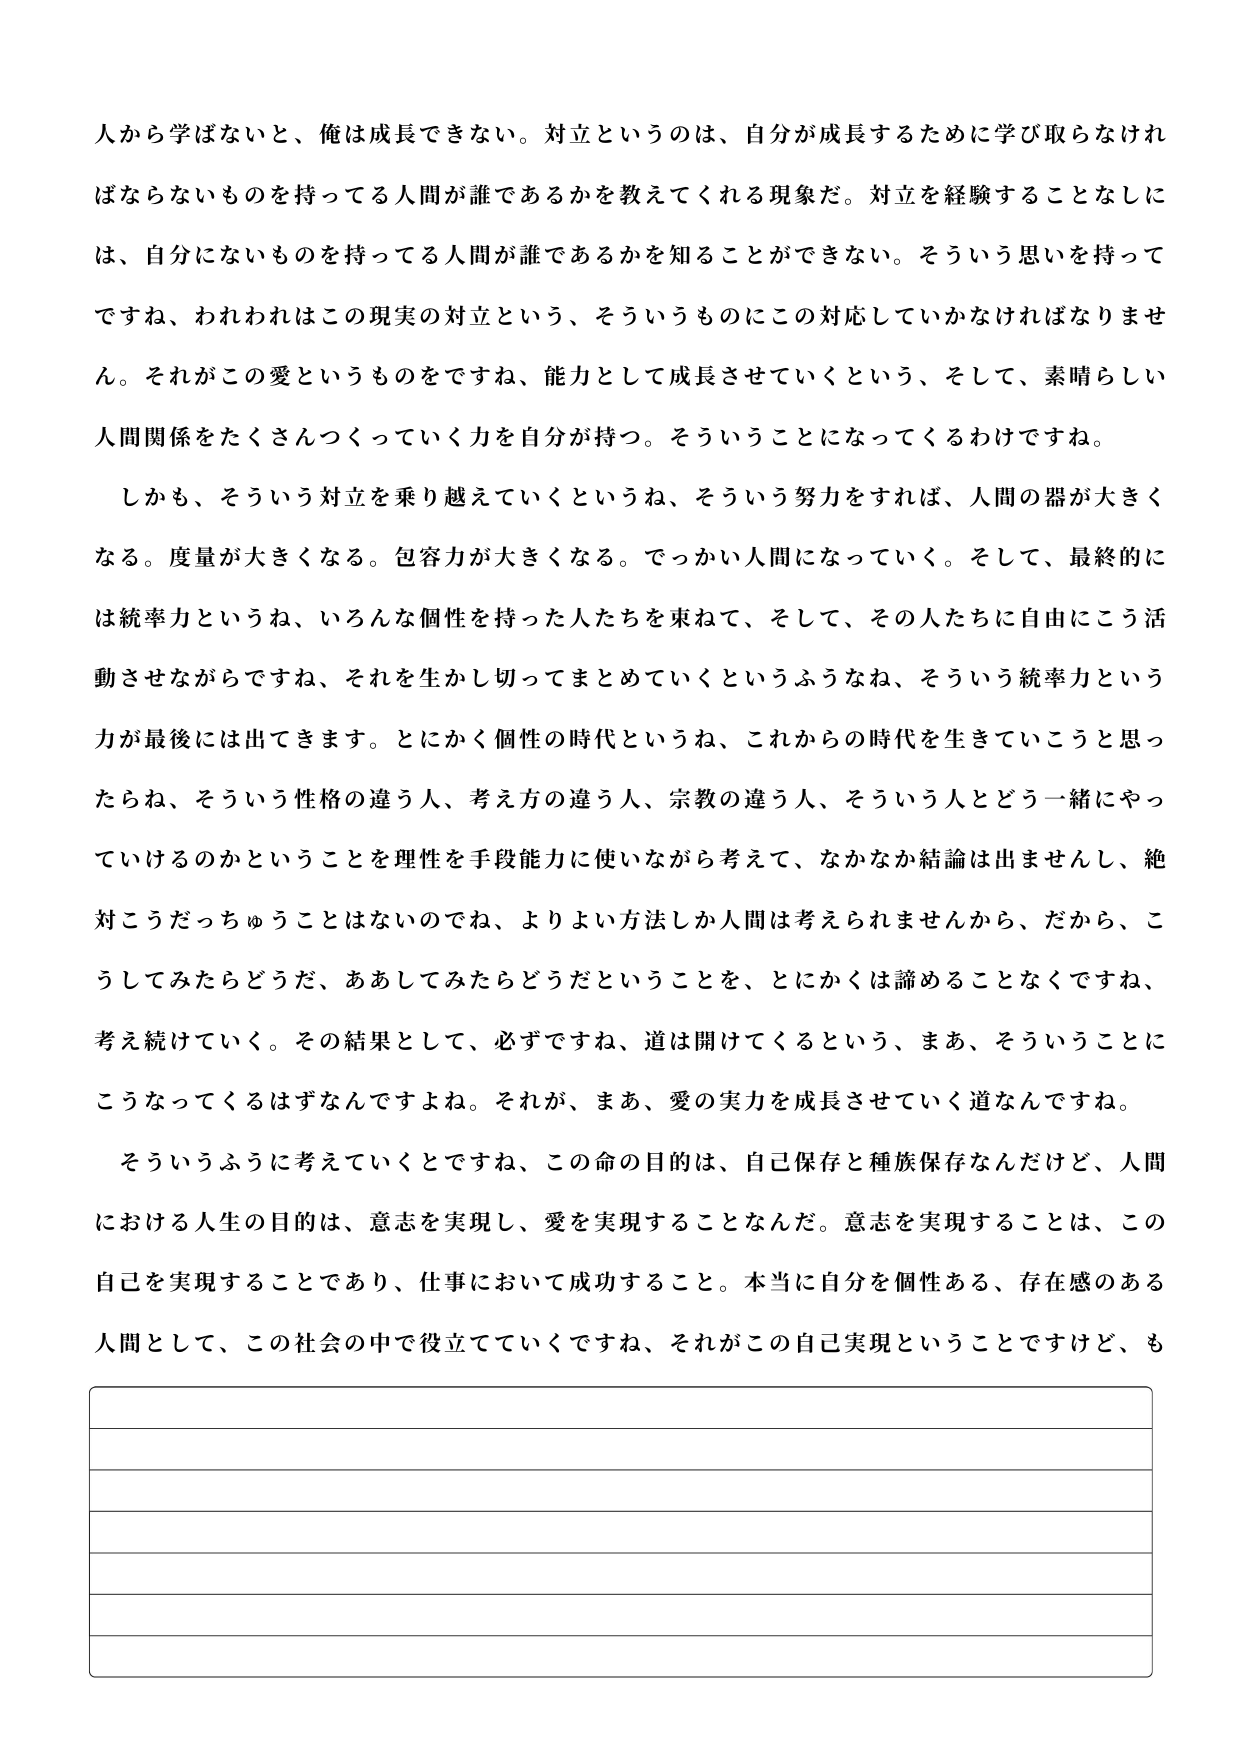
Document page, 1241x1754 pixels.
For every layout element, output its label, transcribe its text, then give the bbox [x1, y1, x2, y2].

picture [88, 1386, 1153, 1678]
text しかも、そういう対立を乗り越えていくというね、そういう努力をすれば、人間の器が大きくなる。度量が大きくなる。包容力が大きくなる。でっかい人間になっていく。そして、最終的には統率力というね、いろんな個性を持った人たちを束ねて、そして、その人たちに自由にこう活動させながらですね、それを生かし切ってまとめていくというふうなね、そういう統率力という力が最後には出てきます。とにかく個性の時代というね、これからの時代を生きていこうと思ったらね、そういう性格の違う人、考え方の違う人、宗教の違う人、そういう人とどう一緒にやっていけるのかということを理性を手段能力に使いながら考えて、なかなか結論は出ませんし、絶対こうだっちゅうことはないのでね、よりよい方法しか人間は考えられませんから、だから、こうしてみたらどうだ、ああしてみたらどうだということを、とにかくは諦めることなくですね、考え続けていく。その結果として、必ずですね、道は開けてくるという、まあ、そういうことにこうなってくるはずなんですよね。それが、まあ、愛の実力を成長させていく道なんですね。 [94, 466, 1169, 1130]
